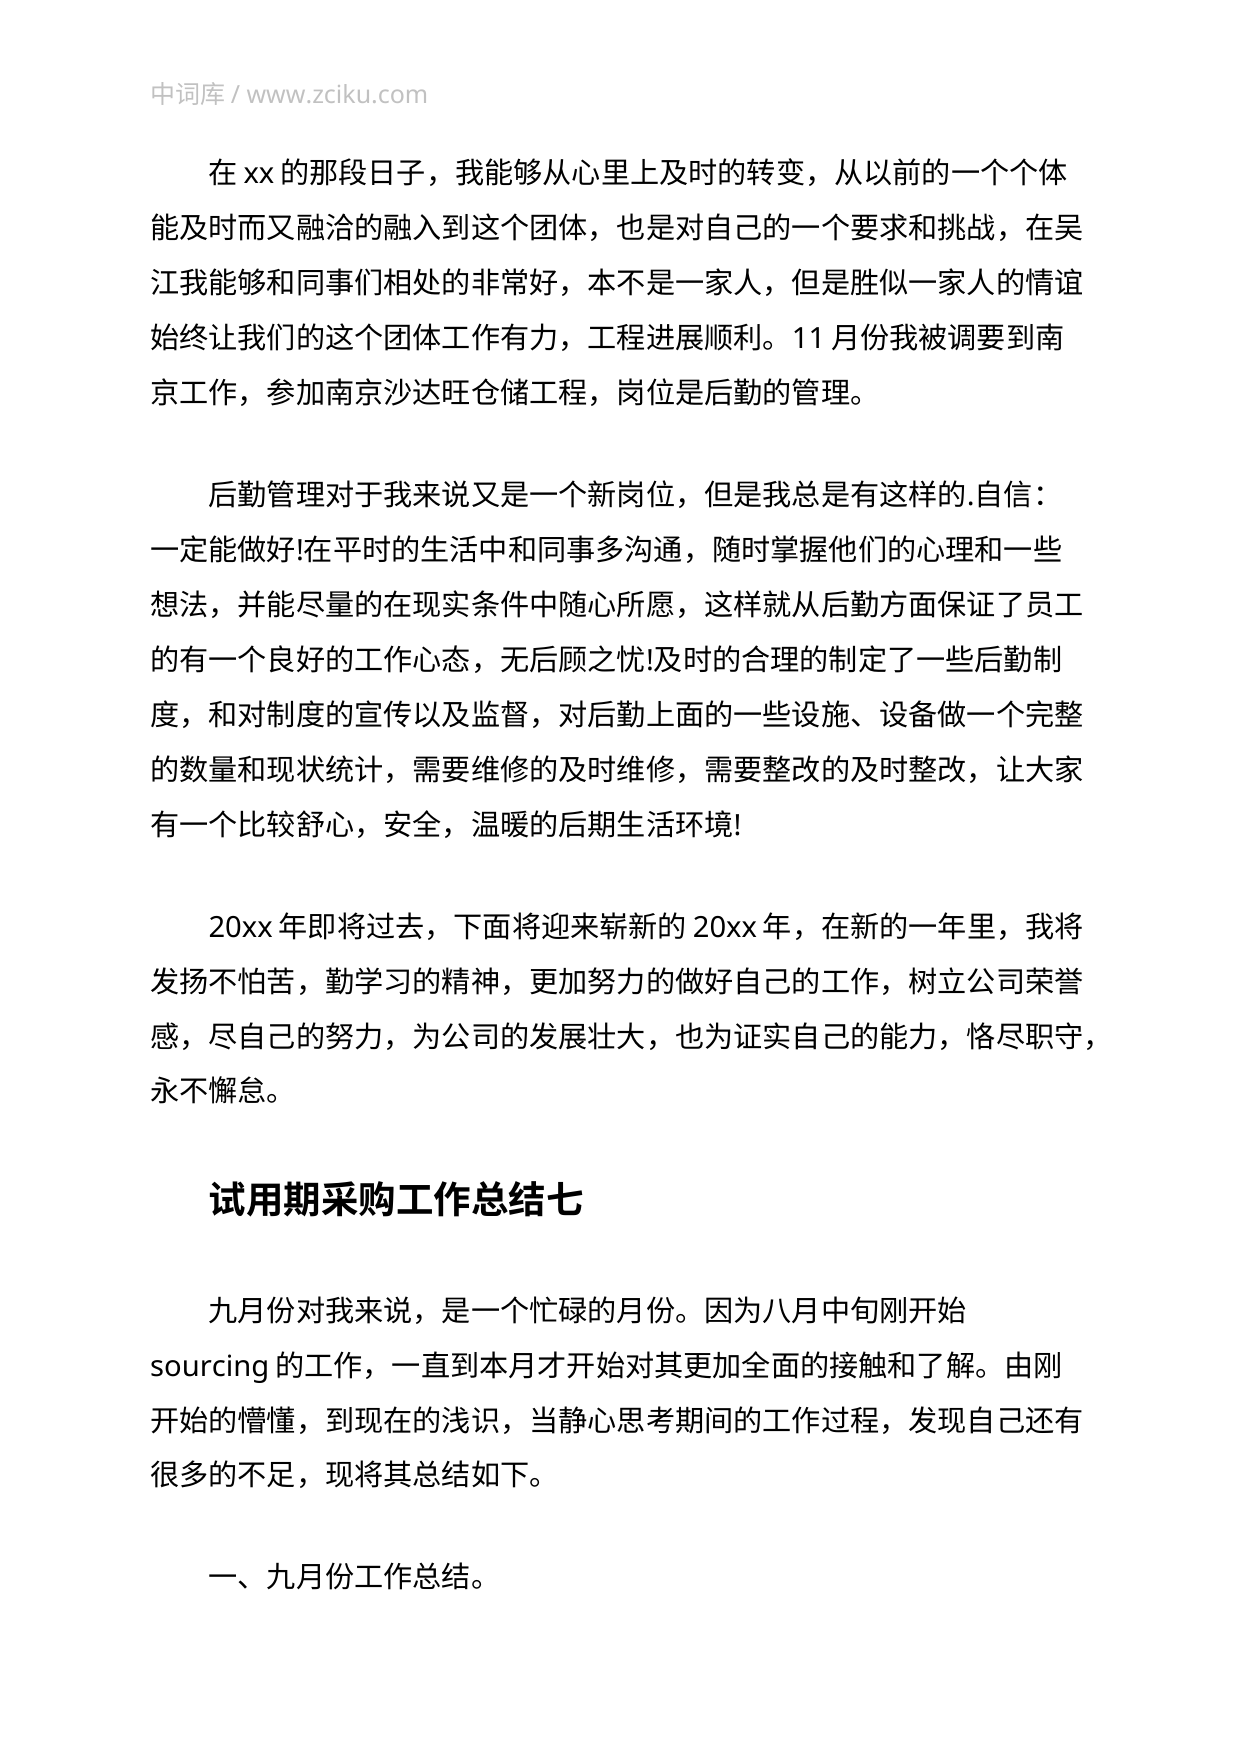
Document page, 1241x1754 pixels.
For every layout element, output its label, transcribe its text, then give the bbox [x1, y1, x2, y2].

text 在xx的那段日子，我能够从心里上及时的转变，从以前的一个个体能及时而又融洽的融入到这个团体，也是对自己的一个要求和挑战，在吴江我能够和同事们相处的非常好，本不是一家人，但是胜似一家人的情谊始终让我们的这个团体工作有力，工程进展顺利。11月份我被调要到南京工作，参加南京沙达旺仓储工程，岗位是后勤的管理。 [150, 150, 1090, 412]
text 九月份对我来说，是一个忙碌的月份。因为八月中旬刚开始sourcing的工作，一直到本月才开始对其更加全面的接触和了解。由刚开始的懵懂，到现在的浅识，当静心思考期间的工作过程，发现自己还有很多的不足，现将其总结如下。 [150, 1287, 1090, 1494]
text 一、九月份工作总结。 [150, 1554, 1090, 1596]
text 20xx年即将过去，下面将迎来崭新的20xx年，在新的一年里，我将发扬不怕苦，勤学习的精神，更加努力的做好自己的工作，树立公司荣誉感，尽自己的努力，为公司的发展壮大，也为证实自己的能力，恪尽职守，永不懈怠。 [150, 903, 1090, 1110]
text 后勤管理对于我来说又是一个新岗位，但是我总是有这样的.自信：一定能做好!在平时的生活中和同事多沟通，随时掌握他们的心理和一些想法，并能尽量的在现实条件中随心所愿，这样就从后勤方面保证了员工的有一个良好的工作心态，无后顾之忧!及时的合理的制定了一些后勤制度，和对制度的宣传以及监督，对后勤上面的一些设施、设备做一个完整的数量和现状统计，需要维修的及时维修，需要整改的及时整改，让大家有一个比较舒心，安全，温暖的后期生活环境! [150, 472, 1090, 844]
text 试用期采购工作总结七 [150, 1170, 1090, 1224]
